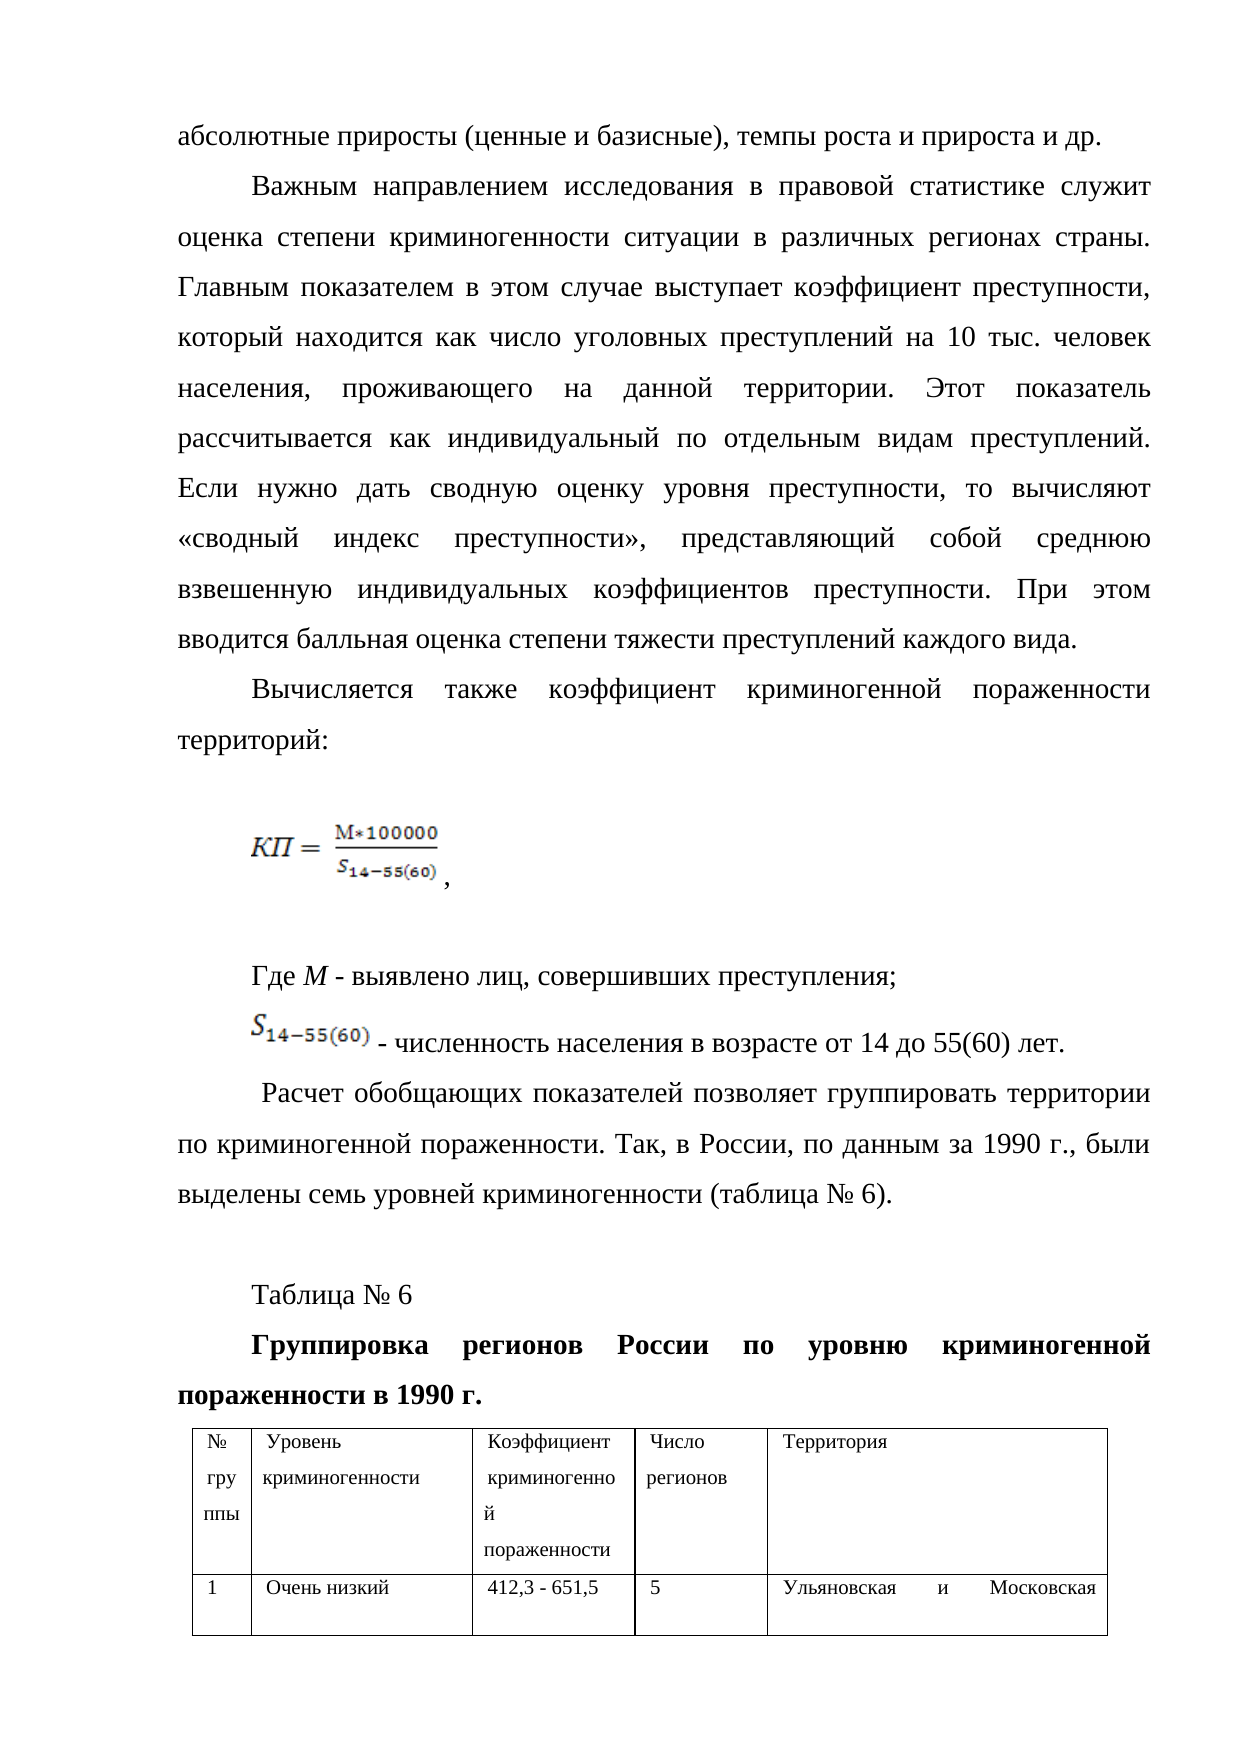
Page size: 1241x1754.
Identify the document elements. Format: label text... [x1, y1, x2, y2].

text Где М - выявлено лиц, совершивших преступления; [177, 958, 1152, 992]
text Важным направлением исследования в правовой статистике служит оценка степени криминогенности ситуации в различных регионах страны. Главным показателем в этом случае выступает коэффициент преступности, который находится как число уголовных преступлений на 10 тыс. человек населения, проживающего на данной территории. Этот показатель рассчитывается как индивидуальный по отдельным видам преступлений. Если нужно дать сводную оценку уровня преступности, то вычисляют «сводный индекс преступности», представляющий собой среднюю взвешенную индивидуальных коэффициентов преступности. При этом вводится балльная оценка степени тяжести преступлений каждого вида. [177, 168, 1152, 655]
picture [251, 1008, 370, 1053]
table_cell 1 [193, 1575, 251, 1635]
text Вычисляется также коэффициент криминогенной пораженности территорий: [177, 672, 1152, 755]
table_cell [768, 1575, 1107, 1635]
table_cell 5 [636, 1575, 767, 1635]
table_header Коэффициент криминогенной пораженности [473, 1429, 634, 1574]
table_cell 412,3 - 651,5 [473, 1575, 634, 1635]
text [177, 118, 1152, 152]
picture [251, 822, 444, 885]
text , [177, 822, 1152, 891]
text Таблица № 6 [177, 1277, 1152, 1310]
table_header Территория [768, 1429, 1107, 1574]
table_cell Очень низкий [252, 1575, 472, 1635]
text Группировка регионов России по уровню криминогенной пораженности в 1990 г. [177, 1327, 1152, 1411]
table_header Уровень криминогенности [252, 1429, 472, 1574]
table_header № группы [193, 1429, 251, 1574]
text Расчет обобщающих показателей позволяет группировать территории по криминогенной пораженности. Так, в России, по данным за 1990 г., были выделены семь уровней криминогенности (таблица № 6). [177, 1076, 1152, 1210]
table_header Число регионов [636, 1429, 767, 1574]
text - численность населения в возрасте от 14 до 55(60) лет. [177, 1009, 1152, 1059]
